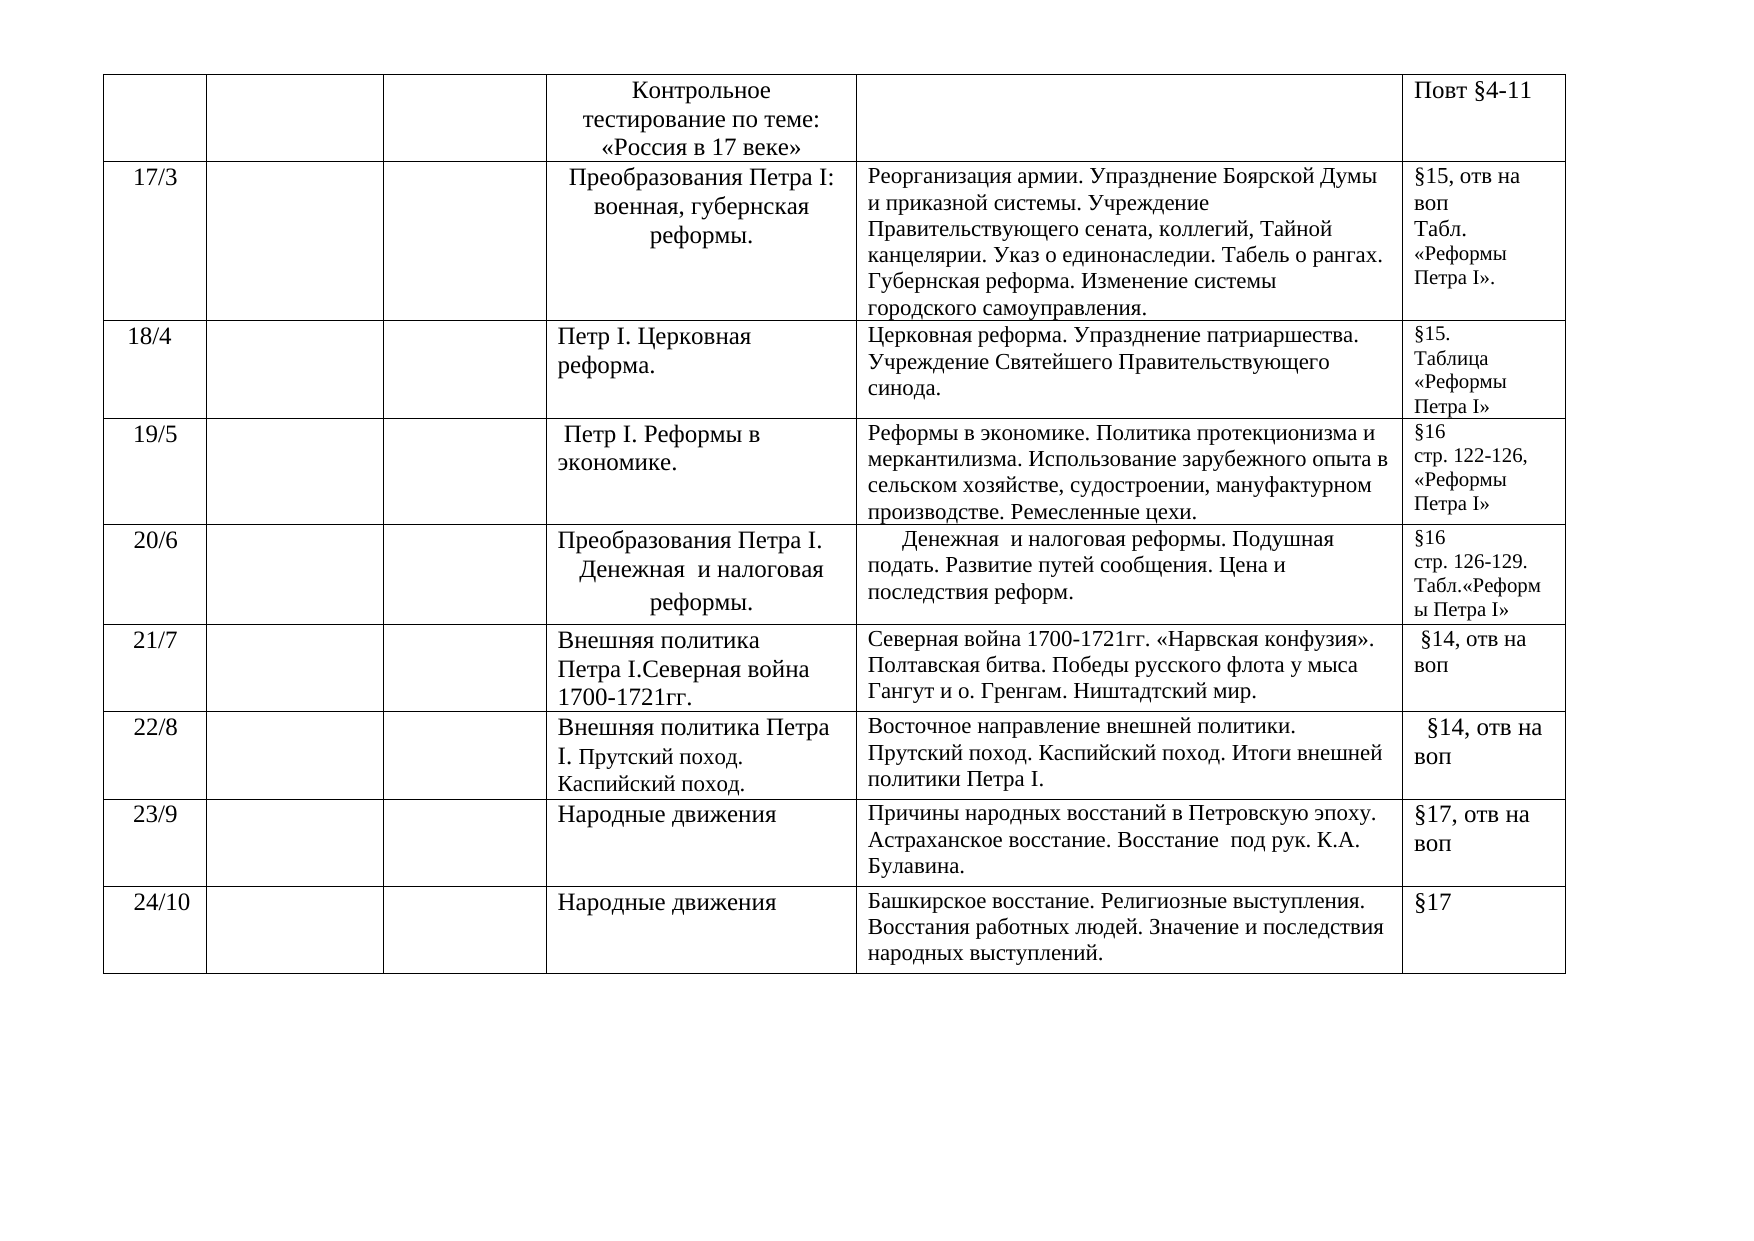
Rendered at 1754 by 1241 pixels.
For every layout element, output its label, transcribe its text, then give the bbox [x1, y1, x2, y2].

table_cell Повт §4-11 [1403, 75, 1565, 161]
table_cell Восточное направление внешней политики. Прутский поход. Каспийский поход. Итоги внешней политики Петра I. [857, 712, 1402, 798]
table_cell 24/10 [104, 887, 206, 973]
table_cell Внешняя политика Петра I. Прутский поход. Каспийский поход. [547, 712, 856, 798]
table_cell [384, 162, 546, 320]
table_cell Реформы в экономике. Политика протекционизма и меркантилизма. Использование зарубежного опыта в сельском хозяйстве, судостроении, мануфактурном производстве. Ремесленные цехи. [857, 419, 1402, 524]
table_cell Башкирское восстание. Религиозные выступления. Восстания работных людей. Значение и последствия народных выступлений. [857, 887, 1402, 973]
table_cell [207, 712, 383, 798]
table_cell [104, 75, 206, 161]
table_cell [207, 800, 383, 886]
table_cell 17/3 [104, 162, 206, 320]
table_cell Петр I. Реформы в экономике. [547, 419, 856, 524]
table_cell [384, 712, 546, 798]
table_cell [207, 525, 383, 624]
table_cell Народные движения [547, 887, 856, 973]
table_cell [384, 419, 546, 524]
table_cell [384, 525, 546, 624]
table_cell Преобразования Петра I. Денежная и налоговая реформы. [547, 525, 856, 624]
table_cell [207, 887, 383, 973]
table_cell Петр I. Церковная реформа. [547, 321, 856, 418]
table_cell 22/8 [104, 712, 206, 798]
table_cell 21/7 [104, 625, 206, 711]
table_cell [207, 75, 383, 161]
table_cell Контрольное тестирование по теме: «Россия в 17 веке» [547, 75, 856, 161]
table_cell §15, отв на воп Табл. «Реформы Петра I». [1403, 162, 1565, 320]
table_cell Денежная и налоговая реформы. Подушная подать. Развитие путей сообщения. Цена и последствия реформ. [857, 525, 1402, 624]
table_cell Северная война 1700-1721гг. «Нарвская конфузия». Полтавская битва. Победы русского флота у мыса Гангут и о. Гренгам. Ништадтский мир. [857, 625, 1402, 711]
table_cell [857, 75, 1402, 161]
table_cell §16 стр. 126-129. Табл.«Реформы Петра I» [1403, 525, 1565, 624]
table_cell [384, 800, 546, 886]
table_cell §14, отв на воп [1403, 625, 1565, 711]
table_cell §17, отв на воп [1403, 800, 1565, 886]
table_cell 20/6 [104, 525, 206, 624]
table_cell §16 стр. 122-126, «Реформы Петра I» [1403, 419, 1565, 524]
table_cell [384, 321, 546, 418]
table_cell [207, 419, 383, 524]
table_cell 18/4 [104, 321, 206, 418]
table_cell 23/9 [104, 800, 206, 886]
table_cell Реорганизация армии. Упразднение Боярской Думы и приказной системы. Учреждение Правительствующего сената, коллегий, Тайной канцелярии. Указ о единонаследии. Табель о рангах. Губернская реформа. Изменение системы городского самоуправления. [857, 162, 1402, 320]
table_cell [207, 321, 383, 418]
table_cell Причины народных восстаний в Петровскую эпоху. Астраханское восстание. Восстание под рук. К.А. Булавина. [857, 800, 1402, 886]
table_cell §17 [1403, 887, 1565, 973]
table_cell §15. Таблица «Реформы Петра I» [1403, 321, 1565, 418]
table_cell Внешняя политика Петра I.Северная война 1700-1721гг. [547, 625, 856, 711]
table_cell Народные движения [547, 800, 856, 886]
table_cell [384, 625, 546, 711]
table_cell [384, 75, 546, 161]
table_cell 19/5 [104, 419, 206, 524]
table_cell Церковная реформа. Упразднение патриаршества. Учреждение Святейшего Правительствующего синода. [857, 321, 1402, 418]
table_cell §14, отв на воп [1403, 712, 1565, 798]
table_cell [207, 162, 383, 320]
table_cell [207, 625, 383, 711]
table_cell [384, 887, 546, 973]
table_cell Преобразования Петра I: военная, губернская реформы. [547, 162, 856, 320]
